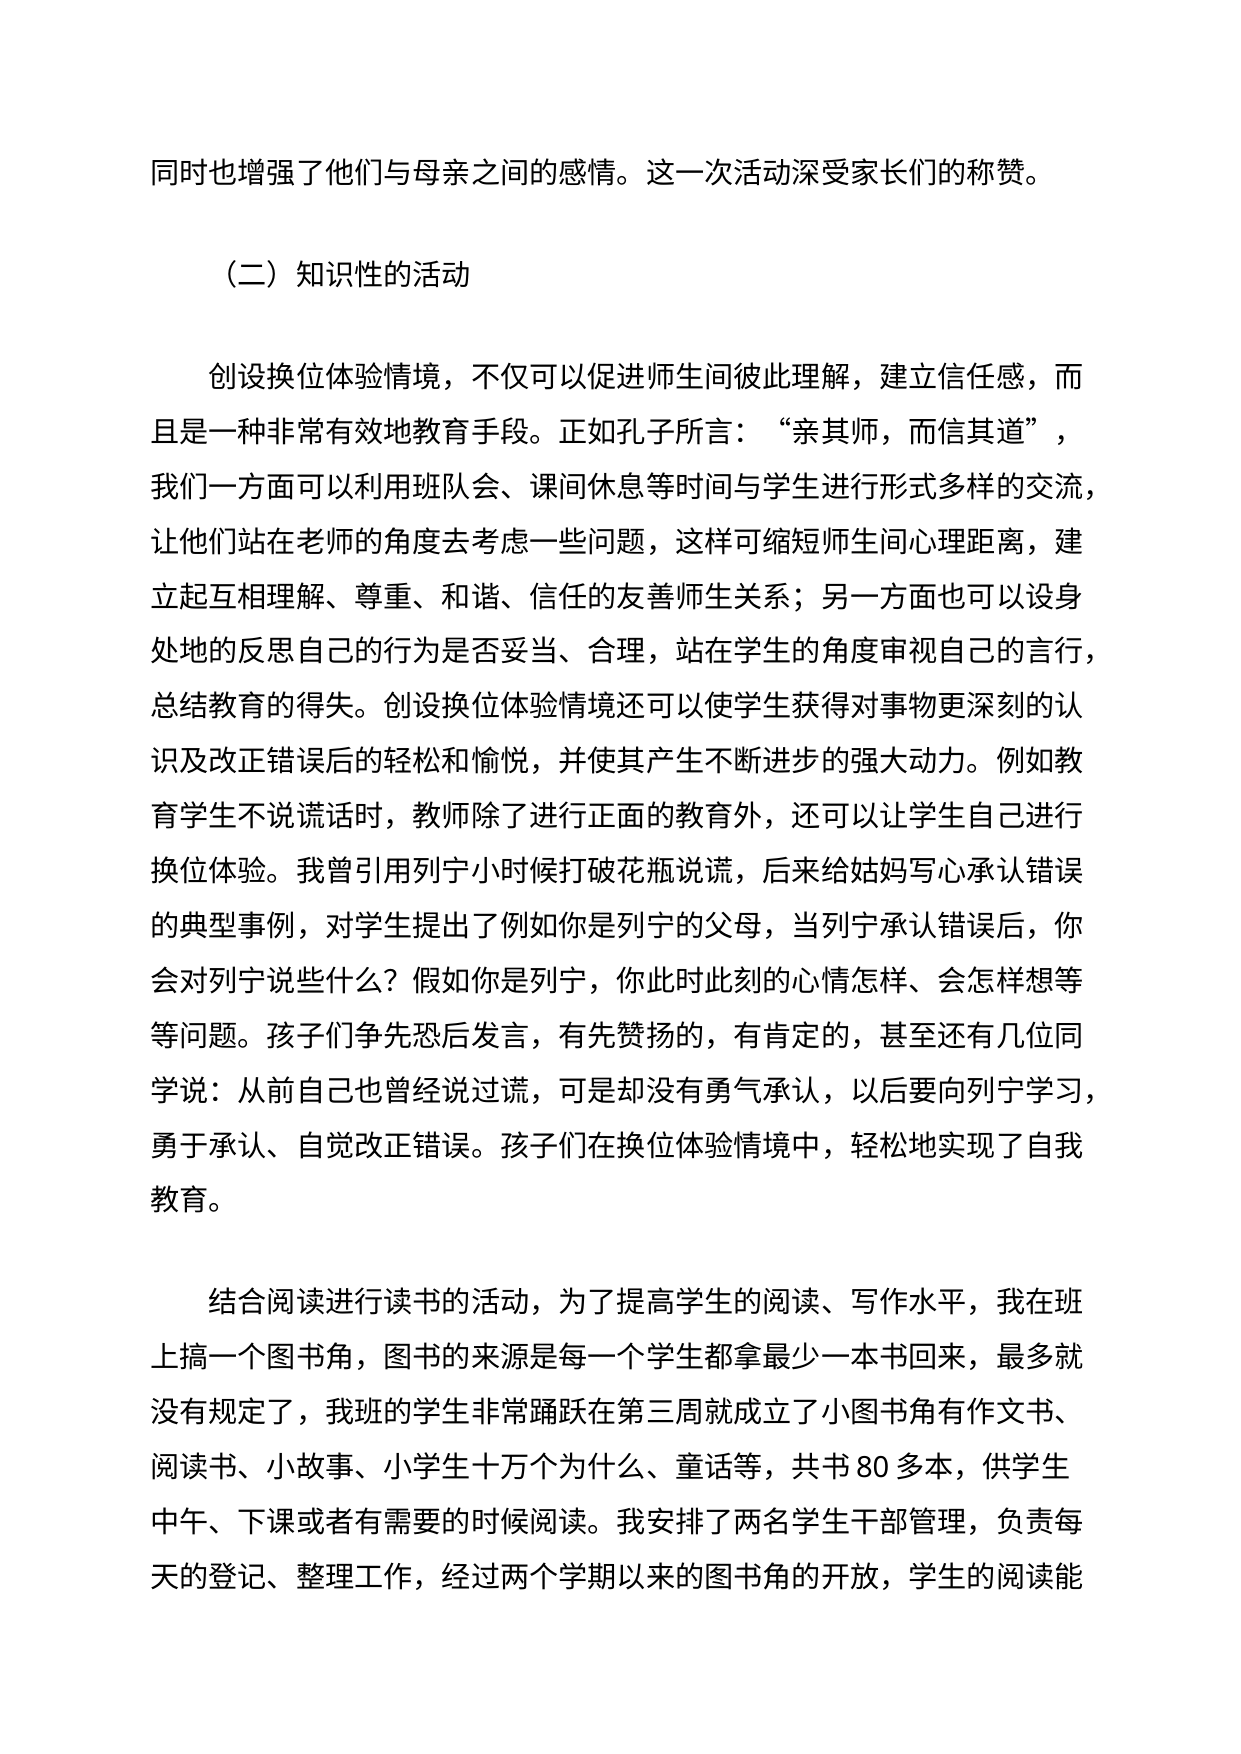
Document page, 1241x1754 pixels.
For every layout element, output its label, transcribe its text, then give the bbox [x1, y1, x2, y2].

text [150, 150, 1090, 192]
text （二）知识性的活动 [150, 252, 1090, 294]
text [150, 1279, 1090, 1596]
text 创设换位体验情境，不仅可以促进师生间彼此理解，建立信任感，而且是一种非常有效地教育手段。正如孔子所言：“亲其师，而信其道”，我们一方面可以利用班队会、课间休息等时间与学生进行形式多样的交流，让他们站在老师的角度去考虑一些问题，这样可缩短师生间心理距离，建立起互相理解、尊重、和谐、信任的友善师生关系；另一方面也可以设身处地的反思自己的行为是否妥当、合理，站在学生的角度审视自己的言行，总结教育的得失。创设换位体验情境还可以使学生获得对事物更深刻的认识及改正错误后的轻松和愉悦，并使其产生不断进步的强大动力。例如教育学生不说谎话时，教师除了进行正面的教育外，还可以让学生自己进行换位体验。我曾引用列宁小时候打破花瓶说谎，后来给姑妈写心承认错误的典型事例，对学生提出了例如你是列宁的父母，当列宁承认错误后，你会对列宁说些什么？假如你是列宁，你此时此刻的心情怎样、会怎样想等等问题。孩子们争先恐后发言，有先赞扬的，有肯定的，甚至还有几位同学说：从前自己也曾经说过谎，可是却没有勇气承认，以后要向列宁学习，勇于承认、自觉改正错误。孩子们在换位体验情境中，轻松地实现了自我教育。 [150, 353, 1090, 1219]
